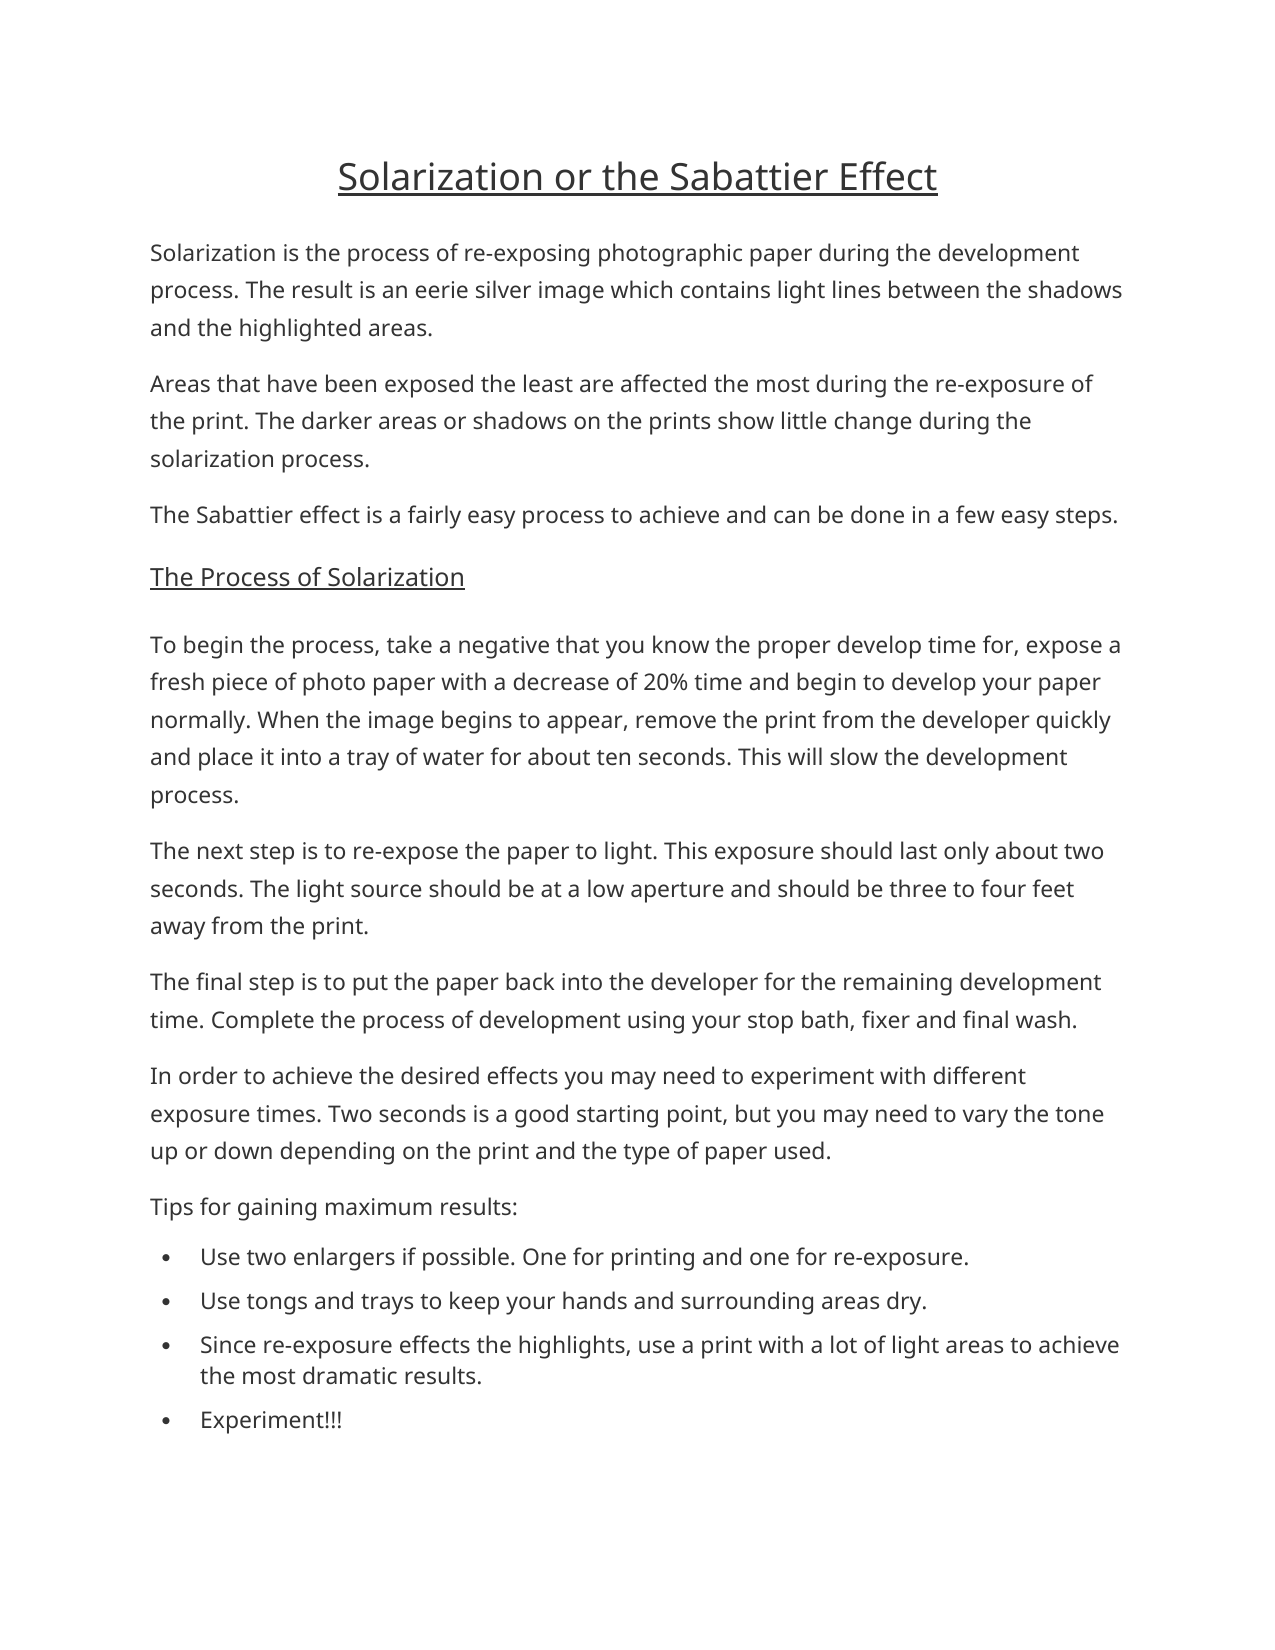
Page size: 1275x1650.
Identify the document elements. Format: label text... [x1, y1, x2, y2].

text Solarization is the process of re-exposing photographic paper during the development process. The result is an eerie silver image which contains light lines between the shadows and the highlighted areas. [150, 230, 1125, 343]
subtitle The Process of Solarization [150, 559, 1125, 593]
text In order to achieve the desired effects you may need to experiment with different exposure times. Two seconds is a good starting point, but you may need to vary the tone up or down depending on the print and the type of paper used. [150, 1054, 1125, 1166]
text The next step is to re-expose the paper to light. This exposure should last only about two seconds. The light source should be at a low aperture and should be three to four feet away from the print. [150, 829, 1125, 941]
text Areas that have been exposed the least are affected the most during the re-exposure of the print. The darker areas or shadows on the prints show little change during the solarization process. [150, 361, 1125, 474]
text To begin the process, take a negative that you know the proper develop time for, expose a fresh piece of photo paper with a decrease of 20% time and begin to develop your paper normally. When the image begins to appear, remove the print from the developer quickly and place it into a tray of water for about ten seconds. This will slow the development process. [150, 623, 1125, 810]
list Since re-exposure effects the highlights, use a print with a lot of light areas to achieve the most dramatic results. [162, 1329, 1125, 1391]
text Tips for gaining maximum results: [150, 1185, 1125, 1223]
list Use two enlargers if possible. One for printing and one for re-exposure. [162, 1241, 1125, 1273]
text Solarization or the Sabattier Effect [150, 150, 1125, 201]
list Experiment!!! [162, 1404, 1125, 1435]
text The Sabattier effect is a fairly easy process to achieve and can be done in a few easy steps. [150, 493, 1125, 530]
list Use tongs and trays to keep your hands and surrounding areas dry. [162, 1285, 1125, 1316]
text The final step is to put the paper back into the developer for the remaining development time. Complete the process of development using your stop bath, fixer and final wash. [150, 960, 1125, 1035]
